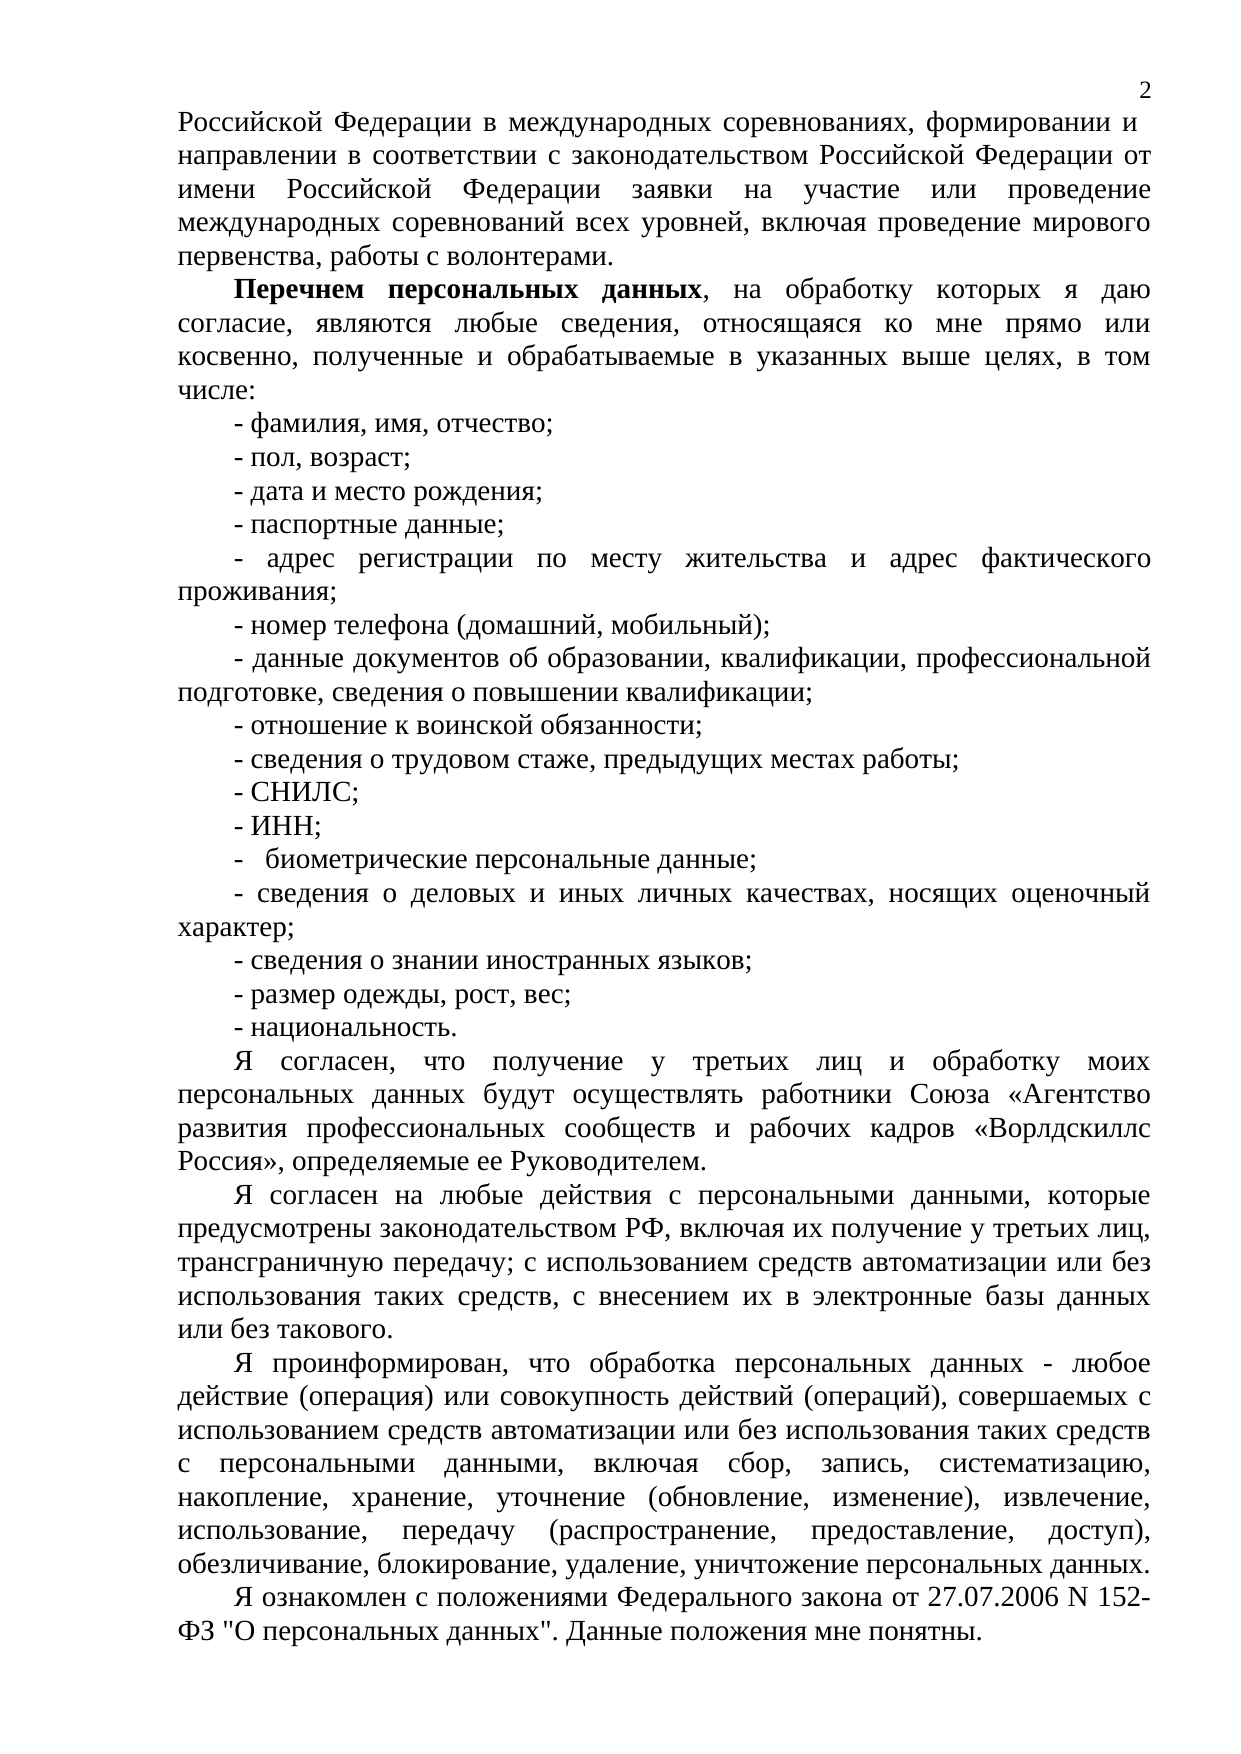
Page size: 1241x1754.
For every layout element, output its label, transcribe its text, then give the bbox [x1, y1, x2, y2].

text - отношение к воинской обязанности; [177, 707, 1152, 741]
text - сведения о деловых и иных личных качествах, носящих оценочный характер; [177, 875, 1152, 942]
text - размер одежды, рост, вес; [177, 976, 1152, 1009]
text - номер телефона (домашний, мобильный); [177, 607, 1152, 640]
text - сведения о трудовом стаже, предыдущих местах работы; [177, 741, 1152, 774]
text - сведения о знании иностранных языков; [177, 942, 1152, 976]
text - фамилия, имя, отчество; [177, 406, 1152, 439]
text - адрес регистрации по месту жительства и адрес фактического проживания; [177, 540, 1152, 607]
text Я согласен, что получение у третьих лиц и обработку моих персональных данных будут осуществлять работники Союза «Агентство развития профессиональных сообществ и рабочих кадров «Ворлдскиллс Россия», определяемые ее Руководителем. [177, 1043, 1152, 1177]
text Я ознакомлен с положениями Федерального закона от 27.07.2006 N 152-ФЗ "О персональных данных". Данные положения мне понятны. [177, 1579, 1152, 1647]
text - дата и место рождения; [177, 473, 1152, 506]
text - национальность. [177, 1009, 1152, 1043]
text Я проинформирован, что обработка персональных данных - любое действие (операция) или совокупность действий (операций), совершаемых с использованием средств автоматизации или без использования таких средств с персональными данными, включая сбор, запись, систематизацию, накопление, хранение, уточнение (обновление, изменение), извлечение, использование, передачу (распространение, предоставление, доступ), обезличивание, блокирование, удаление, уничтожение персональных данных. [177, 1345, 1152, 1579]
text - СНИЛС; [177, 774, 1152, 808]
text Я согласен на любые действия с персональными данными, которые предусмотрены законодательством РФ, включая их получение у третьих лиц, трансграничную передачу; с использованием средств автоматизации или без использования таких средств, с внесением их в электронные базы данных или без такового. [177, 1177, 1152, 1345]
text Перечнем персональных данных, на обработку которых я даю согласие, являются любые сведения, относящаяся ко мне прямо или косвенно, полученные и обрабатываемые в указанных выше целях, в том числе: [177, 271, 1152, 406]
text - данные документов об образовании, квалификации, профессиональной подготовке, сведения о повышении квалификации; [177, 640, 1152, 707]
text - биометрические персональные данные; [177, 842, 1152, 875]
text - пол, возраст; [177, 439, 1152, 473]
text - паспортные данные; [177, 506, 1152, 540]
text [177, 104, 1152, 271]
text - ИНН; [177, 808, 1152, 842]
